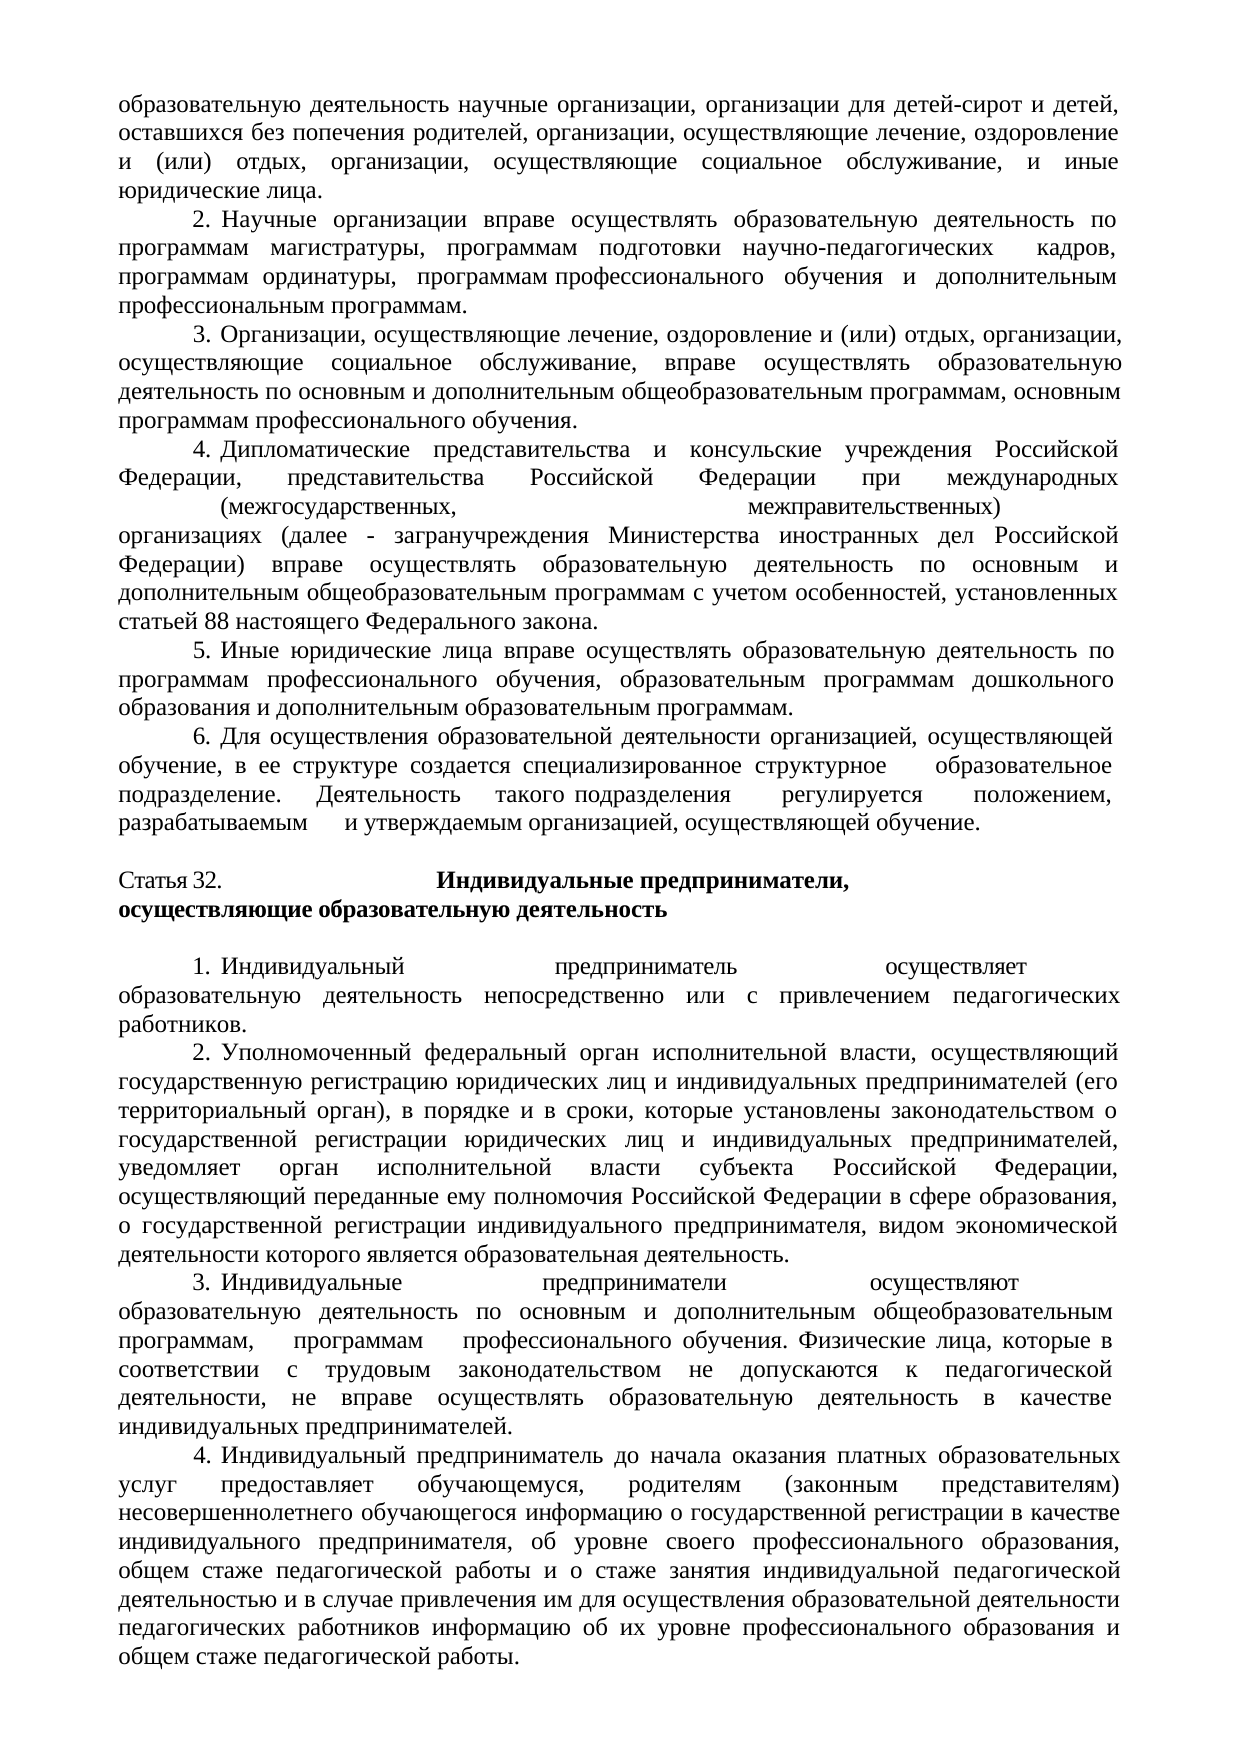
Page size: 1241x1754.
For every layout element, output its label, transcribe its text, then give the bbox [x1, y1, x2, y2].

text осуществляющие образовательную деятельность [118, 894, 1014, 922]
text Статья 32. Индивидуальные предприниматели, [118, 865, 1122, 894]
list Иные юридические лица вправе осуществлять образовательную деятельность по программам профессионального обучения, образовательным программам дошкольного образования и дополнительным образовательным программам. [118, 635, 1114, 721]
list Дипломатические представительства и консульские учреждения Российской Федерации, представительства Российской Федерации при международных (межгосударственных, межправительственных) организациях (далее - загранучреждения Министерства иностранных дел Российской Федерации) вправе осуществлять образовательную деятельность по основным и дополнительным общеобразовательным программам с учетом особенностей, установленных статьей 88 настоящего Федерального закона. [118, 434, 1118, 635]
list Индивидуальный предприниматель осуществляет образовательную деятельность непосредственно или с привлечением педагогических работников. [118, 951, 1120, 1037]
list Для осуществления образовательной деятельности организацией, осуществляющей обучение, в ее структуре создается специализированное структурное образовательное подразделение. Деятельность такого подразделения регулируется положением, разрабатываемым и утверждаемым организацией, осуществляющей обучение. [118, 721, 1113, 836]
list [118, 89, 1119, 204]
list Уполномоченный федеральный орган исполнительной власти, осуществляющий государственную регистрацию юридических лиц и индивидуальных предпринимателей (его территориальный орган), в порядке и в сроки, которые установлены законодательством о государственной регистрации юридических лиц и индивидуальных предпринимателей, уведомляет орган исполнительной власти субъекта Российской Федерации, осуществляющий переданные ему полномочия Российской Федерации в сфере образования, о государственной регистрации индивидуального предпринимателя, видом экономической деятельности которого является образовательная деятельность. [118, 1037, 1118, 1267]
list Индивидуальный предприниматель до начала оказания платных образовательных услуг предоставляет обучающемуся, родителям (законным представителям) несовершеннолетнего обучающегося информацию о государственной регистрации в качестве индивидуального предпринимателя, об уровне своего профессионального образования, общем стаже педагогической работы и о стаже занятия индивидуальной педагогической деятельностью и в случае привлечения им для осуществления образовательной деятельности педагогических работников информацию об их уровне профессионального образования и общем стаже педагогической работы. [118, 1440, 1121, 1670]
list Индивидуальные предприниматели осуществляют образовательную деятельность по основным и дополнительным общеобразовательным программам, программам профессионального обучения. Физические лица, которые в соответствии с трудовым законодательством не допускаются к педагогической деятельности, не вправе осуществлять образовательную деятельность в качестве индивидуальных предпринимателей. [118, 1267, 1113, 1440]
list Научные организации вправе осуществлять образовательную деятельность по программам магистратуры, программам подготовки научно-педагогических кадров, программам ординатуры, программам профессионального обучения и дополнительным профессиональным программам. [118, 204, 1117, 319]
list Организации, осуществляющие лечение, оздоровление и (или) отдых, организации, осуществляющие социальное обслуживание, вправе осуществлять образовательную деятельность по основным и дополнительным общеобразовательным программам, основным программам профессионального обучения. [118, 319, 1122, 434]
